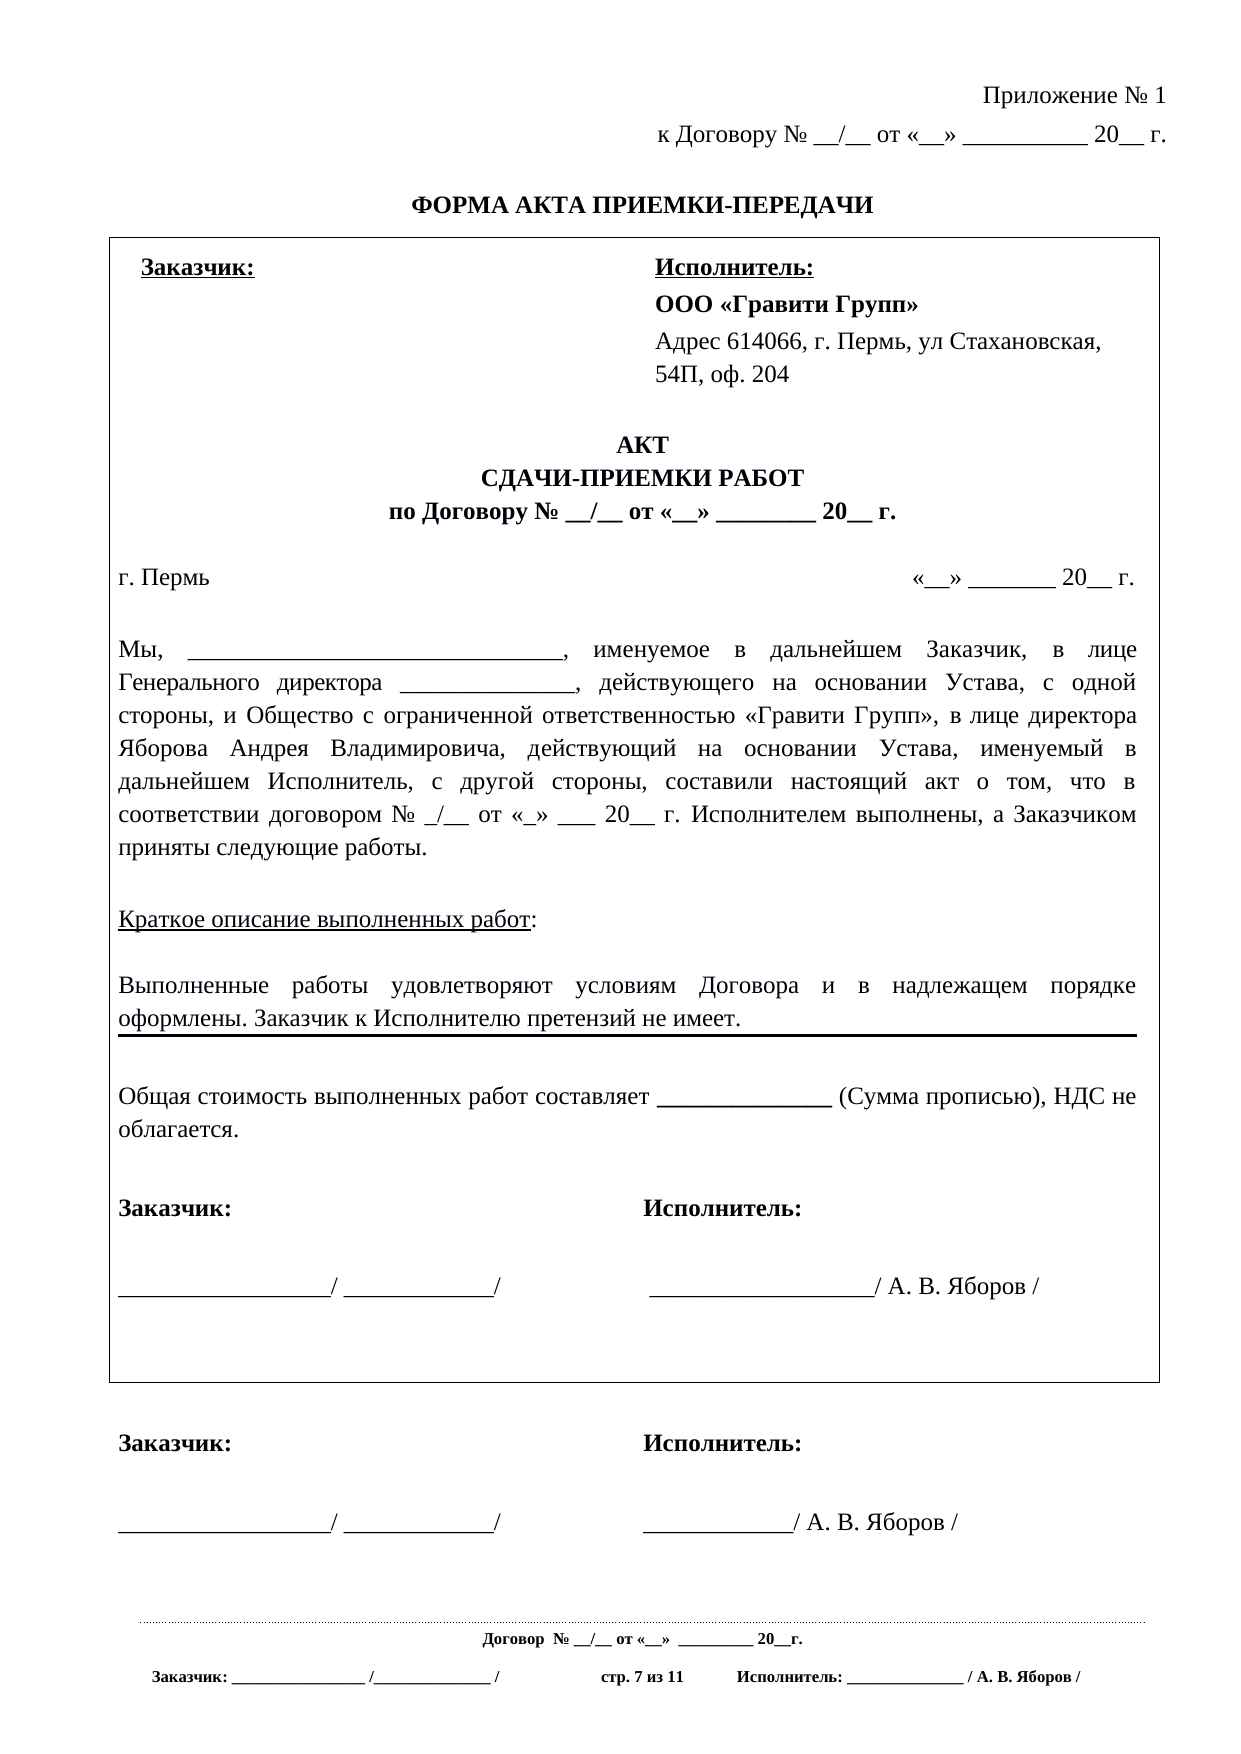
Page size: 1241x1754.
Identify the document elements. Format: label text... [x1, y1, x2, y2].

text _________________/ ____________/ __________________/ А. В. Яборов / [118, 1271, 1167, 1300]
text г. Пермь «__» _______ 20__ г. [118, 562, 1167, 591]
text Выполненные работы удовлетворяют условиям Договора и в надлежащем порядке оформлены. Заказчик к Исполнителю претензий не имеет. [118, 971, 1137, 1034]
text Общая стоимость выполненных работ составляет ______________ (Сумма прописью), НДС не облагается. [118, 1081, 1137, 1143]
text Форма Акта приемки-передачи [118, 190, 1167, 219]
text Краткое описание выполненных работ: [118, 904, 1137, 933]
table_header Исполнитель: ООО «Гравити Групп» Адрес 614066, г. Пермь, ул Стахановская, 54П, оф. 204 [644, 248, 1158, 397]
text АКТ [118, 430, 1167, 458]
text Заказчик: Исполнитель: [118, 1428, 1167, 1457]
text Заказчик: Исполнитель: [118, 1193, 1167, 1221]
table_header Заказчик: [129, 248, 644, 397]
text Мы, ______________________________, именуемое в дальнейшем Заказчик, в лице Генерального директора ______________, действующего на основании Устава, с одной стороны, и Общество с ограниченной ответственностью «Гравити Групп», в лице директора Яборова Андрея Владимировича, действующий на основании Устава, именуемый в дальнейшем Исполнитель, с другой стороны, составили настоящий акт о том, что в соответствии договором № _/__ от «_» ___ 20__ г. Исполнителем выполнены, а Заказчиком приняты следующие работы. [118, 634, 1137, 861]
text по Договору № __/__ от «__» ________ 20__ г. [118, 496, 1167, 524]
text СДАЧИ-ПРИЕМКИ РАБОТ [118, 463, 1167, 491]
text к Договору № __/__ от «__» __________ 20__ г. [118, 119, 1167, 148]
text Приложение № 1 [118, 80, 1167, 109]
text _________________/ ____________/ ____________/ А. В. Яборов / [118, 1507, 1167, 1536]
